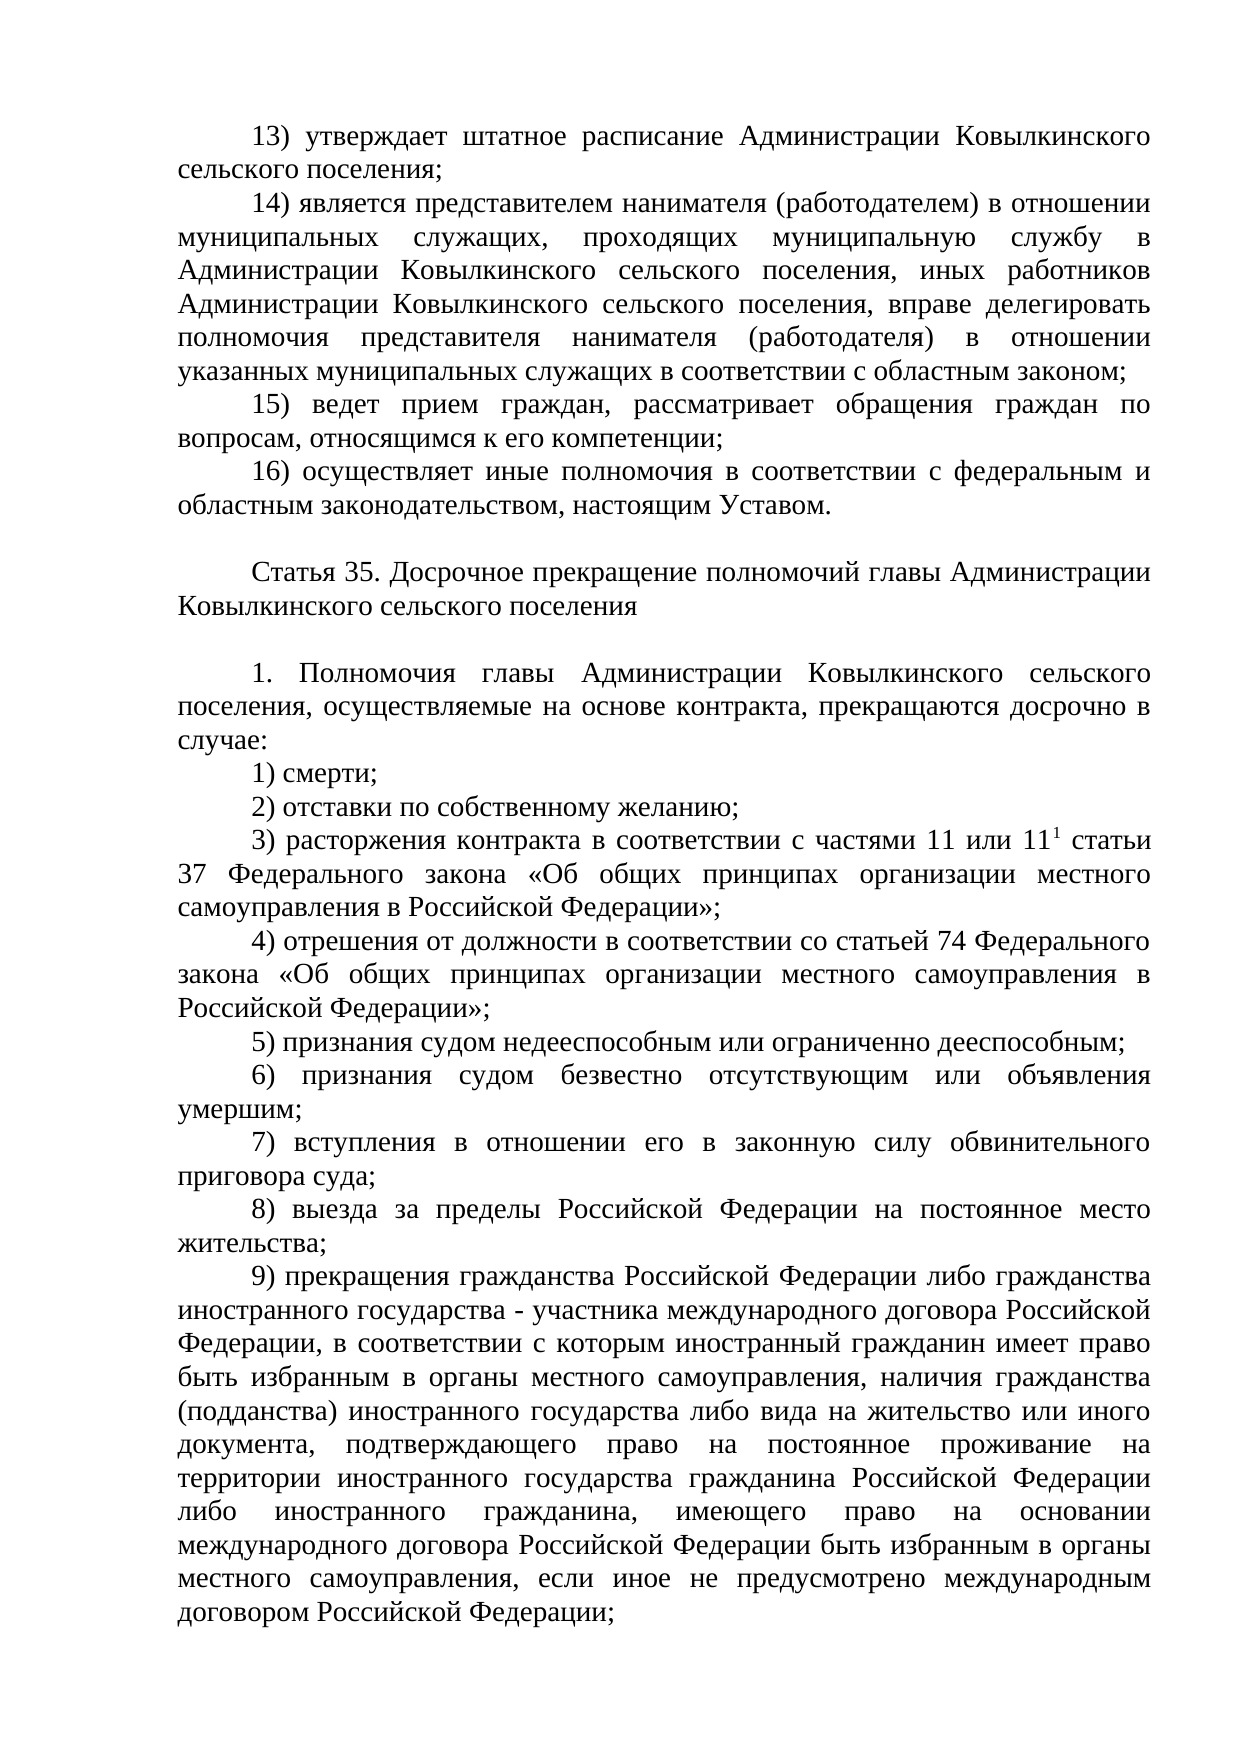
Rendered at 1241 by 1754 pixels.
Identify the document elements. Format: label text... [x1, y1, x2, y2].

text 5) признания судом недееспособным или ограниченно дееспособным; [177, 1024, 1152, 1057]
text 3) расторжения контракта в соответствии с частями 11 или 111 статьи 37 Федерального закона «Об общих принципах организации местного самоуправления в Российской Федерации»; [177, 822, 1152, 923]
text 13) утверждает штатное расписание Администрации Ковылкинского сельского поселения; [177, 118, 1152, 185]
text 16) осуществляет иные полномочия в соответствии с федеральным и областным законодательством, настоящим Уставом. [177, 453, 1152, 521]
text 14) является представителем нанимателя (работодателем) в отношении муниципальных служащих, проходящих муниципальную службу в Администрации Ковылкинского сельского поселения, иных работников Администрации Ковылкинского сельского поселения, вправе делегировать полномочия представителя нанимателя (работодателя) в отношении указанных муниципальных служащих в соответствии с областным законом; [177, 185, 1152, 386]
text 1) смерти; [177, 755, 1152, 789]
text 1. Полномочия главы Администрации Ковылкинского сельского поселения, осуществляемые на основе контракта, прекращаются досрочно в случае: [177, 655, 1152, 755]
text 4) отрешения от должности в соответствии со статьей 74 Федерального закона «Об общих принципах организации местного самоуправления в Российской Федерации»; [177, 923, 1152, 1024]
text 7) вступления в отношении его в законную силу обвинительного приговора суда; [177, 1124, 1152, 1191]
text 8) выезда за пределы Российской Федерации на постоянное место жительства; [177, 1191, 1152, 1258]
text 6) признания судом безвестно отсутствующим или объявления умершим; [177, 1057, 1152, 1124]
text 2) отставки по собственному желанию; [177, 789, 1152, 822]
text 15) ведет прием граждан, рассматривает обращения граждан по вопросам, относящимся к его компетенции; [177, 386, 1152, 453]
text 9) прекращения гражданства Российской Федерации либо гражданства иностранного государства - участника международного договора Российской Федерации, в соответствии с которым иностранный гражданин имеет право быть избранным в органы местного самоуправления, наличия гражданства (подданства) иностранного государства либо вида на жительство или иного документа, подтверждающего право на постоянное проживание на территории иностранного государства гражданина Российской Федерации либо иностранного гражданина, имеющего право на основании международного договора Российской Федерации быть избранным в органы местного самоуправления, если иное не предусмотрено международным договором Российской Федерации; [177, 1258, 1152, 1627]
text Статья 35. Досрочное прекращение полномочий главы Администрации Ковылкинского сельского поселения [177, 554, 1152, 621]
